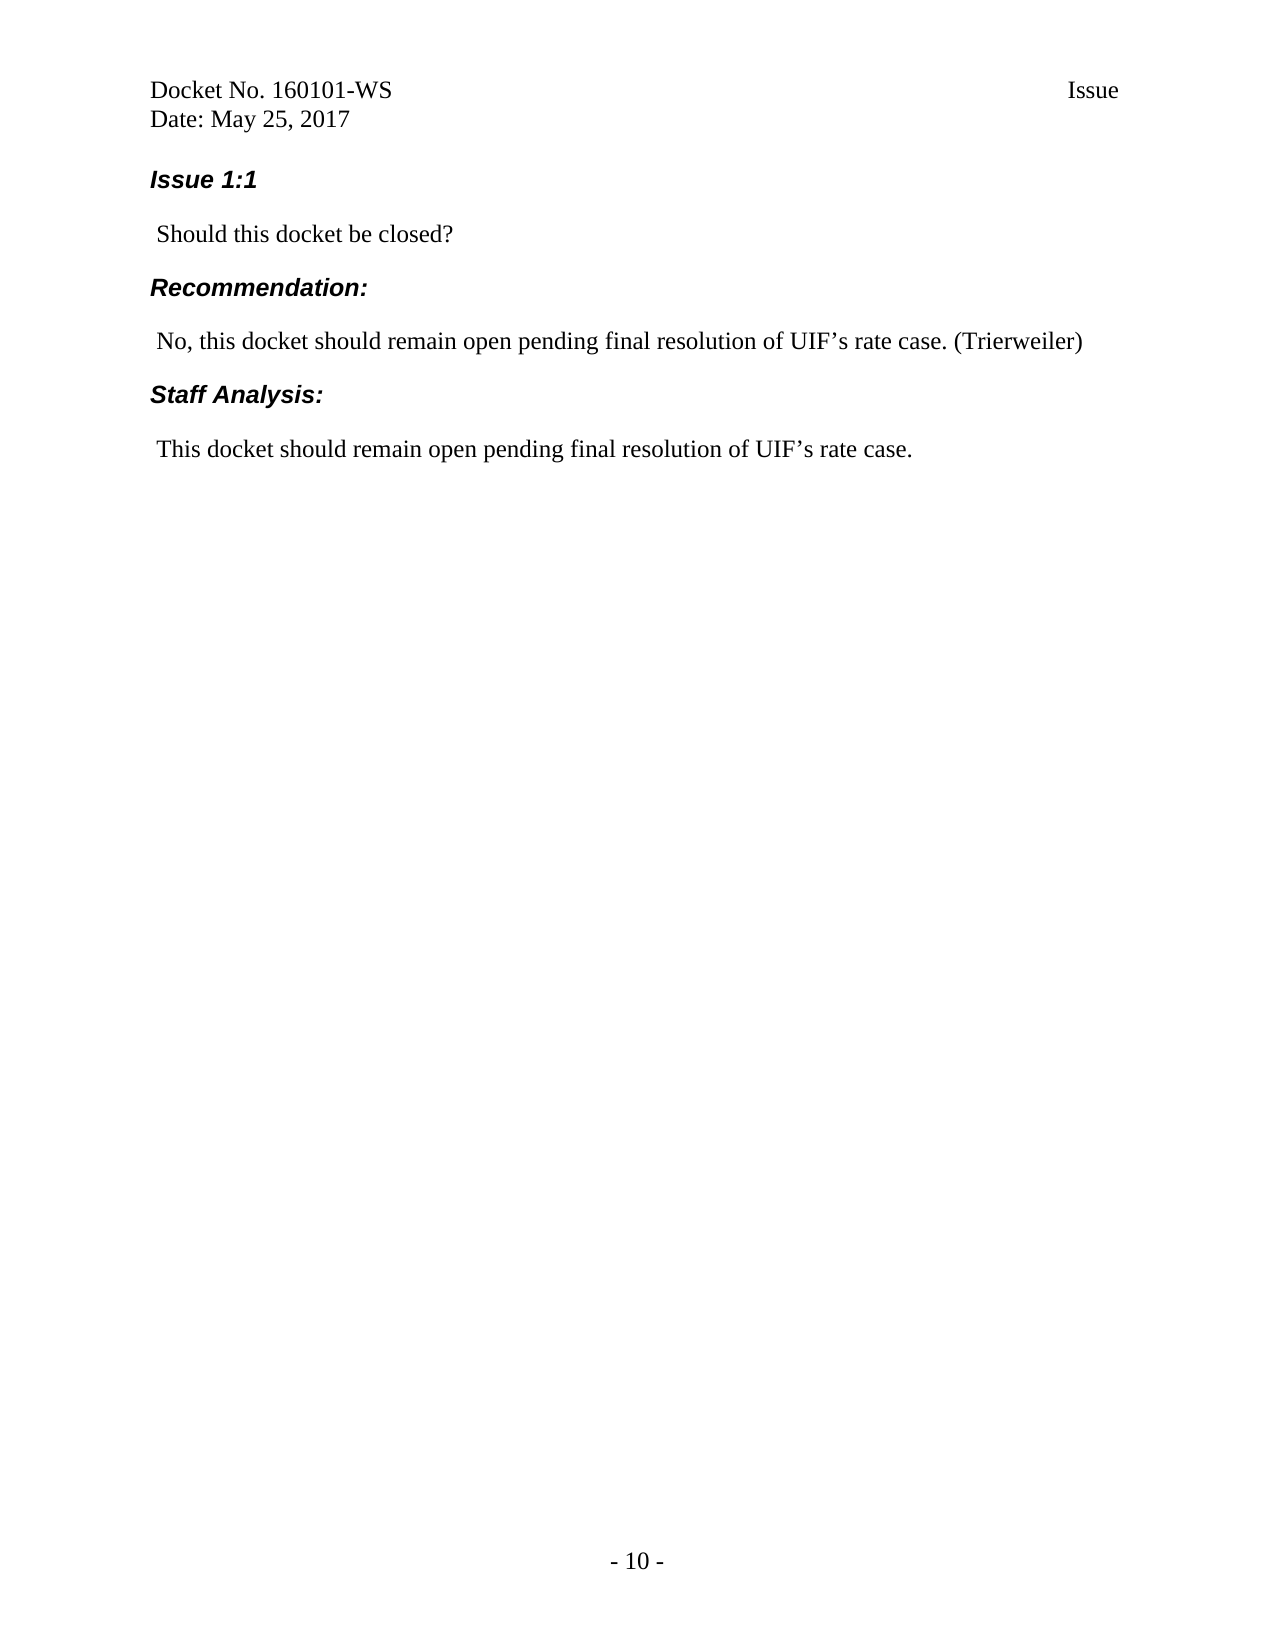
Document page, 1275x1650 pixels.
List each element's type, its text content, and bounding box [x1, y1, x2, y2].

text This docket should remain open pending final resolution of UIF’s rate case. [150, 434, 1125, 462]
subtitle Issue 3: [150, 165, 1125, 194]
text No, this docket should remain open pending final resolution of UIF’s rate case. (Trierweiler) [150, 326, 1125, 355]
subtitle Recommendation: [150, 272, 1125, 301]
text Should this docket be closed? [150, 219, 1125, 247]
subtitle Staff Analysis: [150, 380, 1125, 409]
